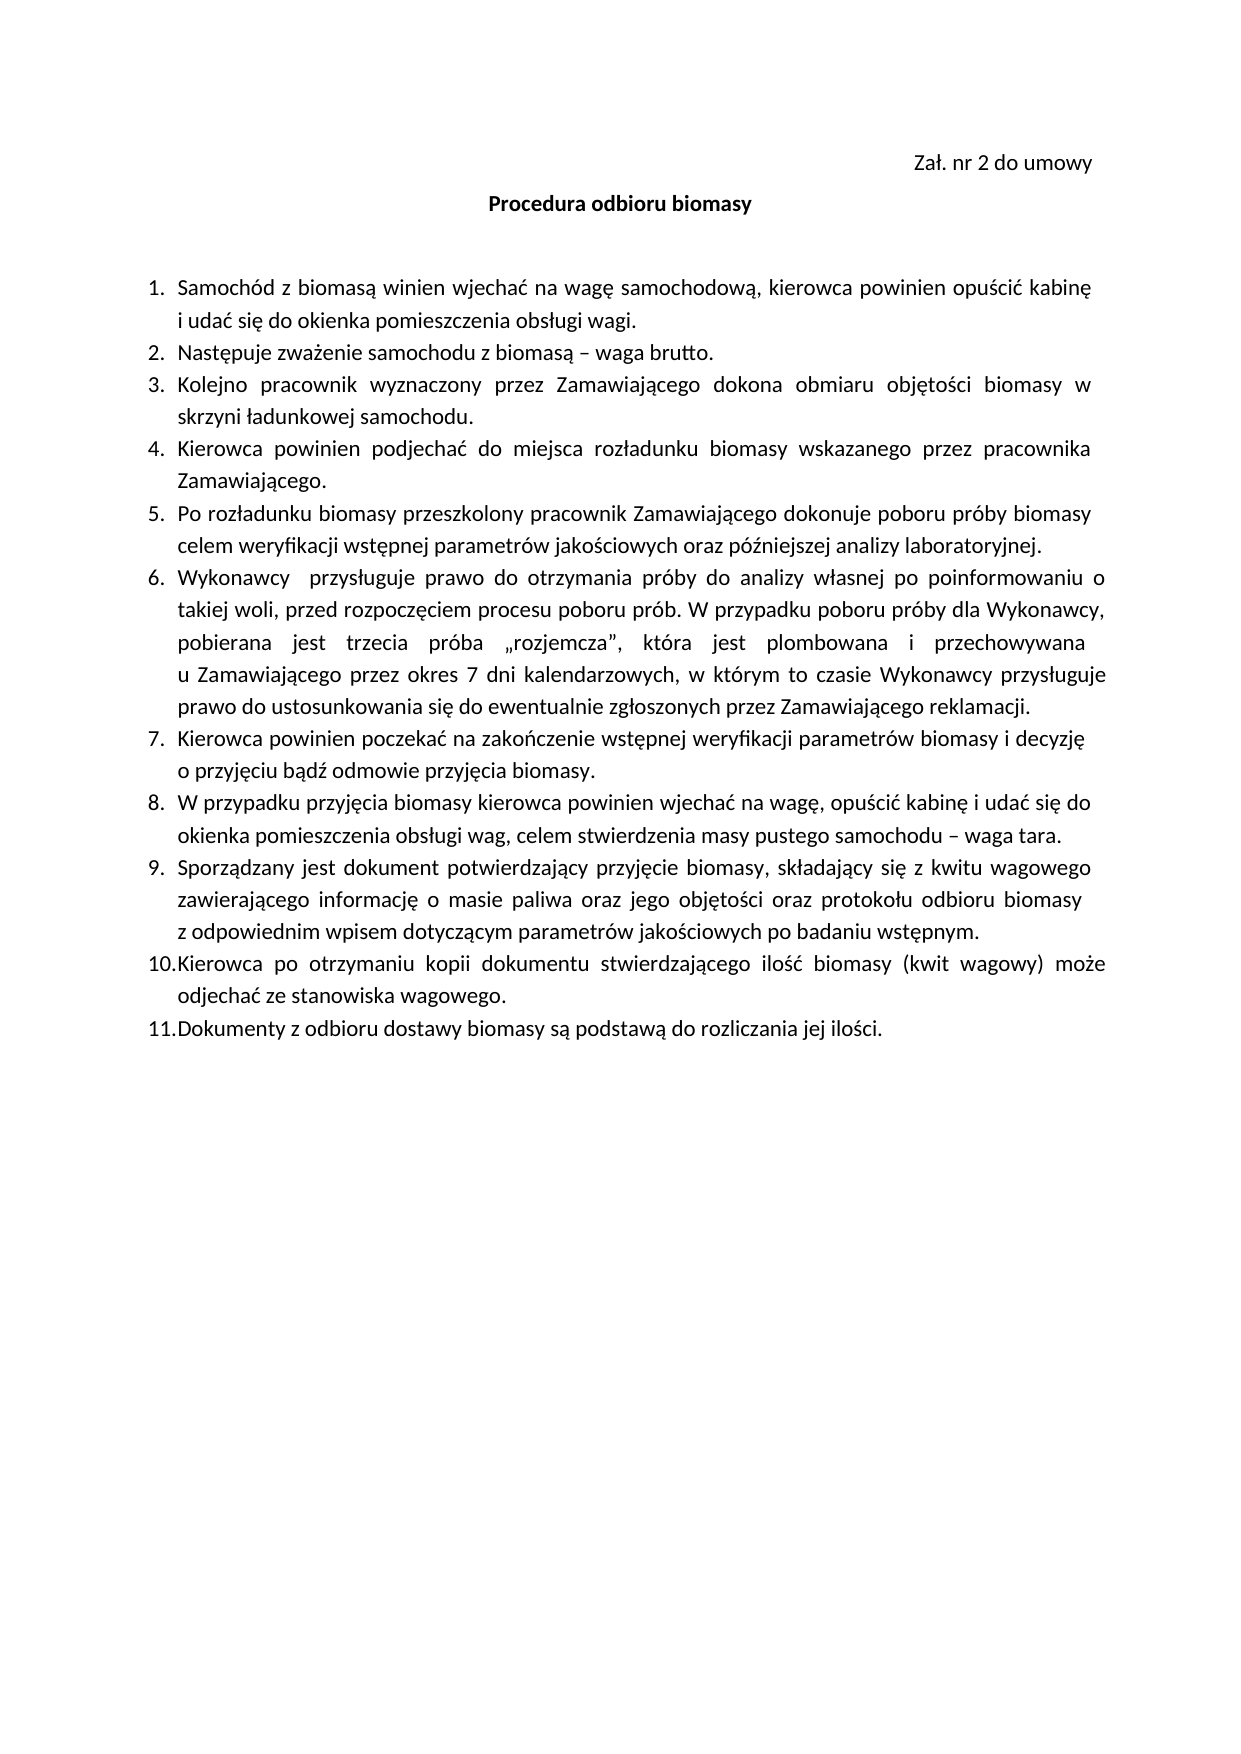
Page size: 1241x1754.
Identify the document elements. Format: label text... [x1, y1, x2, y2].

list Kierowca powinien podjechać do miejsca rozładunku biomasy wskazanego przez pracownika Zamawiającego. [148, 434, 1093, 495]
list Kolejno pracownik wyznaczony przez Zamawiającego dokona obmiaru objętości biomasy w skrzyni ładunkowej samochodu. [148, 370, 1093, 430]
list Kierowca po otrzymaniu kopii dokumentu stwierdzającego ilość biomasy (kwit wagowy) może odjechać ze stanowiska wagowego. [148, 949, 1107, 1010]
text Procedura odbioru biomasy [148, 189, 1093, 218]
list W przypadku przyjęcia biomasy kierowca powinien wjechać na wagę, opuścić kabinę i udać się do okienka pomieszczenia obsługi wag, celem stwierdzenia masy pustego samochodu – waga tara. [148, 788, 1093, 849]
list Po rozładunku biomasy przeszkolony pracownik Zamawiającego dokonuje poboru próby biomasy celem weryfikacji wstępnej parametrów jakościowych oraz późniejszej analizy laboratoryjnej. [148, 499, 1093, 559]
list Samochód z biomasą winien wjechać na wagę samochodową, kierowca powinien opuścić kabinę i udać się do okienka pomieszczenia obsługi wagi. [148, 273, 1093, 334]
list Kierowca powinien poczekać na zakończenie wstępnej weryfikacji parametrów biomasy i decyzję o przyjęciu bądź odmowie przyjęcia biomasy. [148, 724, 1093, 784]
text Zał. nr 2 do umowy [148, 148, 1093, 176]
list Dokumenty z odbioru dostawy biomasy są podstawą do rozliczania jej ilości. [148, 1014, 1093, 1042]
list Wykonawcy przysługuje prawo do otrzymania próby do analizy własnej po poinformowaniu o takiej woli, przed rozpoczęciem procesu poboru prób. W przypadku poboru próby dla Wykonawcy, pobierana jest trzecia próba „rozjemcza”, która jest plombowana i przechowywana u Zamawiającego przez okres 7 dni kalendarzowych, w którym to czasie Wykonawcy przysługuje prawo do ustosunkowania się do ewentualnie zgłoszonych przez Zamawiającego reklamacji. [148, 563, 1107, 720]
list Sporządzany jest dokument potwierdzający przyjęcie biomasy, składający się z kwitu wagowego zawierającego informację o masie paliwa oraz jego objętości oraz protokołu odbioru biomasy z odpowiednim wpisem dotyczącym parametrów jakościowych po badaniu wstępnym. [148, 853, 1093, 945]
list Następuje zważenie samochodu z biomasą – waga brutto. [148, 338, 1093, 366]
